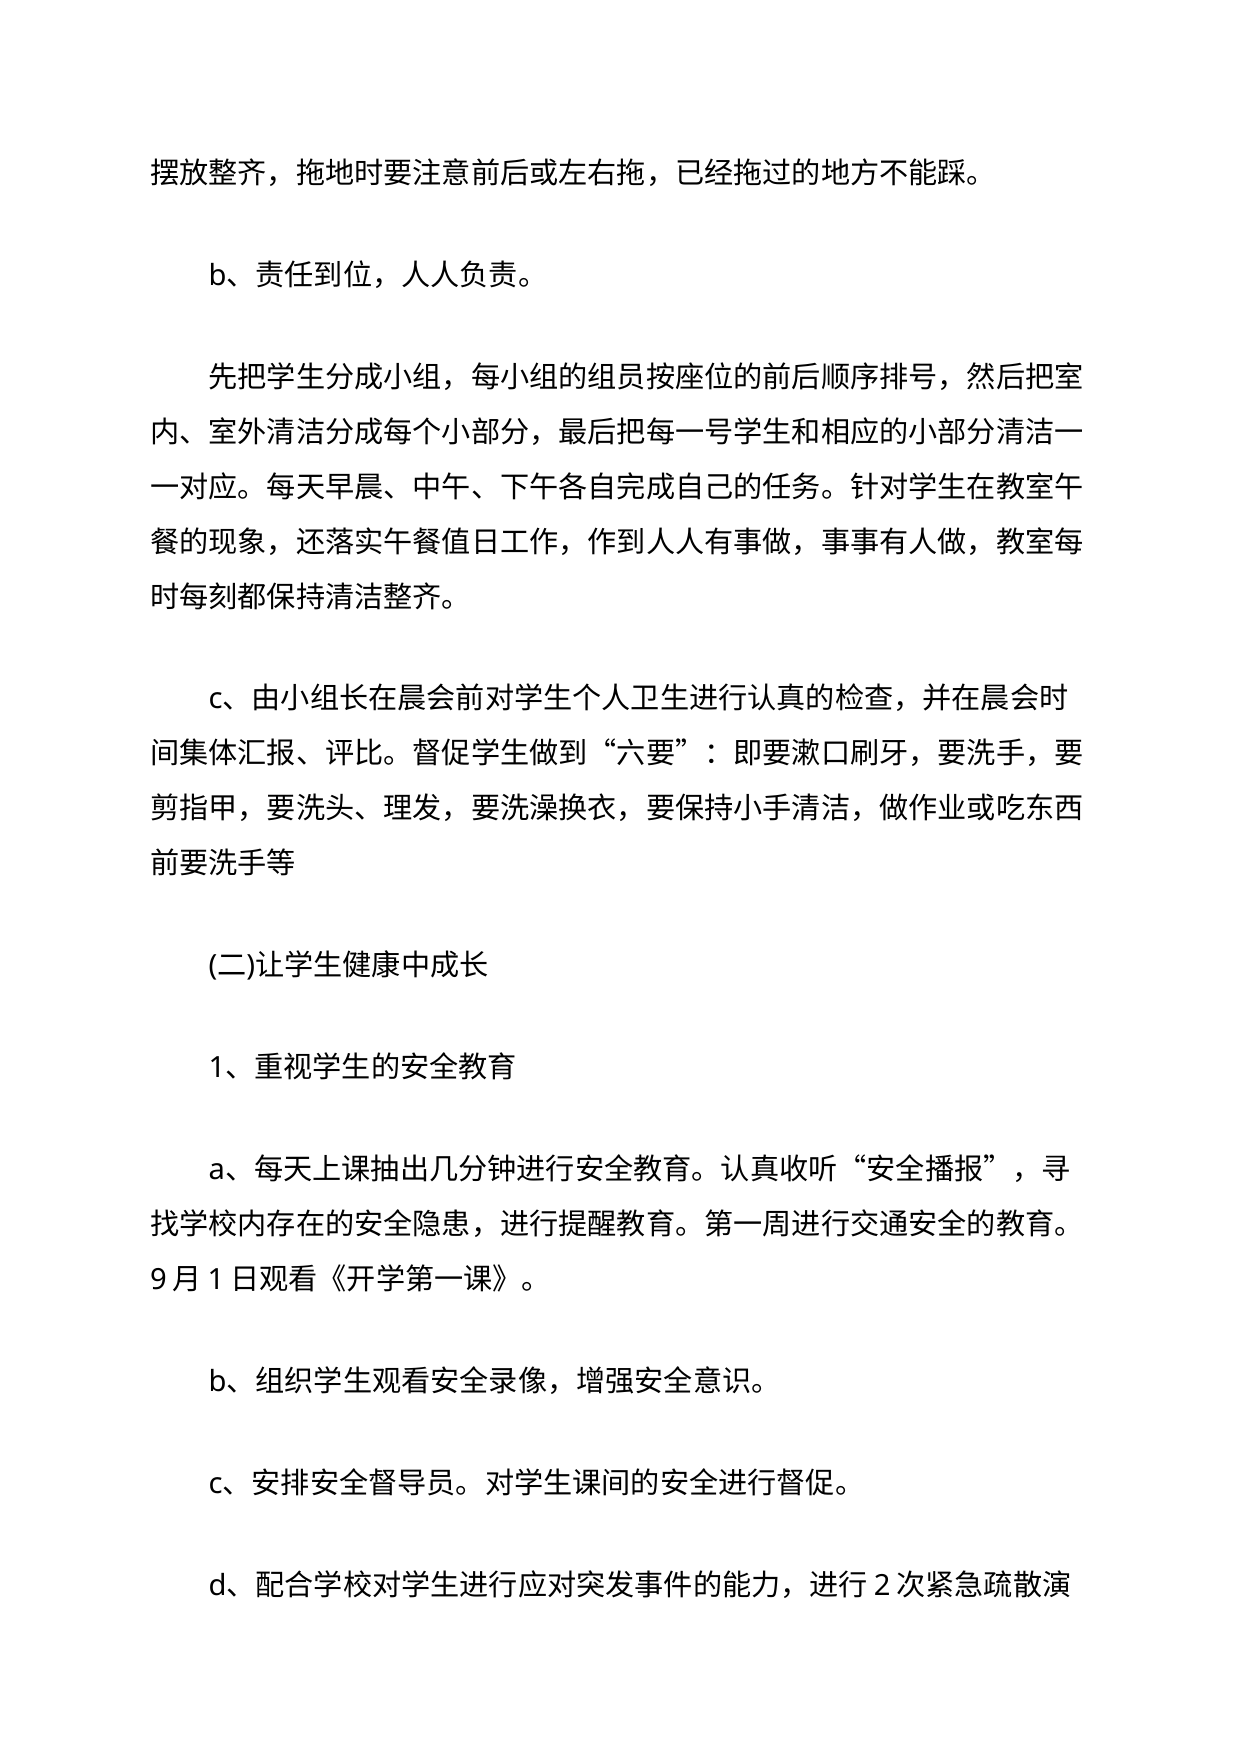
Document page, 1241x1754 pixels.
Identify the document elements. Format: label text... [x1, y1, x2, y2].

text a、每天上课抽出几分钟进行安全教育。认真收听“安全播报”，寻找学校内存在的安全隐患，进行提醒教育。第一周进行交通安全的教育。9月1日观看《开学第一课》。 [150, 1146, 1090, 1298]
text (二)让学生健康中成长 [150, 942, 1090, 984]
text c、安排安全督导员。对学生课间的安全进行督促。 [150, 1459, 1090, 1502]
text 1、重视学生的安全教育 [150, 1044, 1090, 1086]
text b、组织学生观看安全录像，增强安全意识。 [150, 1357, 1090, 1400]
text c、由小组长在晨会前对学生个人卫生进行认真的检查，并在晨会时间集体汇报、评比。督促学生做到“六要”：即要漱口刷牙，要洗手，要剪指甲，要洗头、理发，要洗澡换衣，要保持小手清洁，做作业或吃东西前要洗手等 [150, 675, 1090, 882]
text b、责任到位，人人负责。 [150, 252, 1090, 294]
text 先把学生分成小组，每小组的组员按座位的前后顺序排号，然后把室内、室外清洁分成每个小部分，最后把每一号学生和相应的小部分清洁一一对应。每天早晨、中午、下午各自完成自己的任务。针对学生在教室午餐的现象，还落实午餐值日工作，作到人人有事做，事事有人做，教室每时每刻都保持清洁整齐。 [150, 354, 1090, 616]
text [150, 150, 1090, 192]
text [150, 1561, 1090, 1604]
